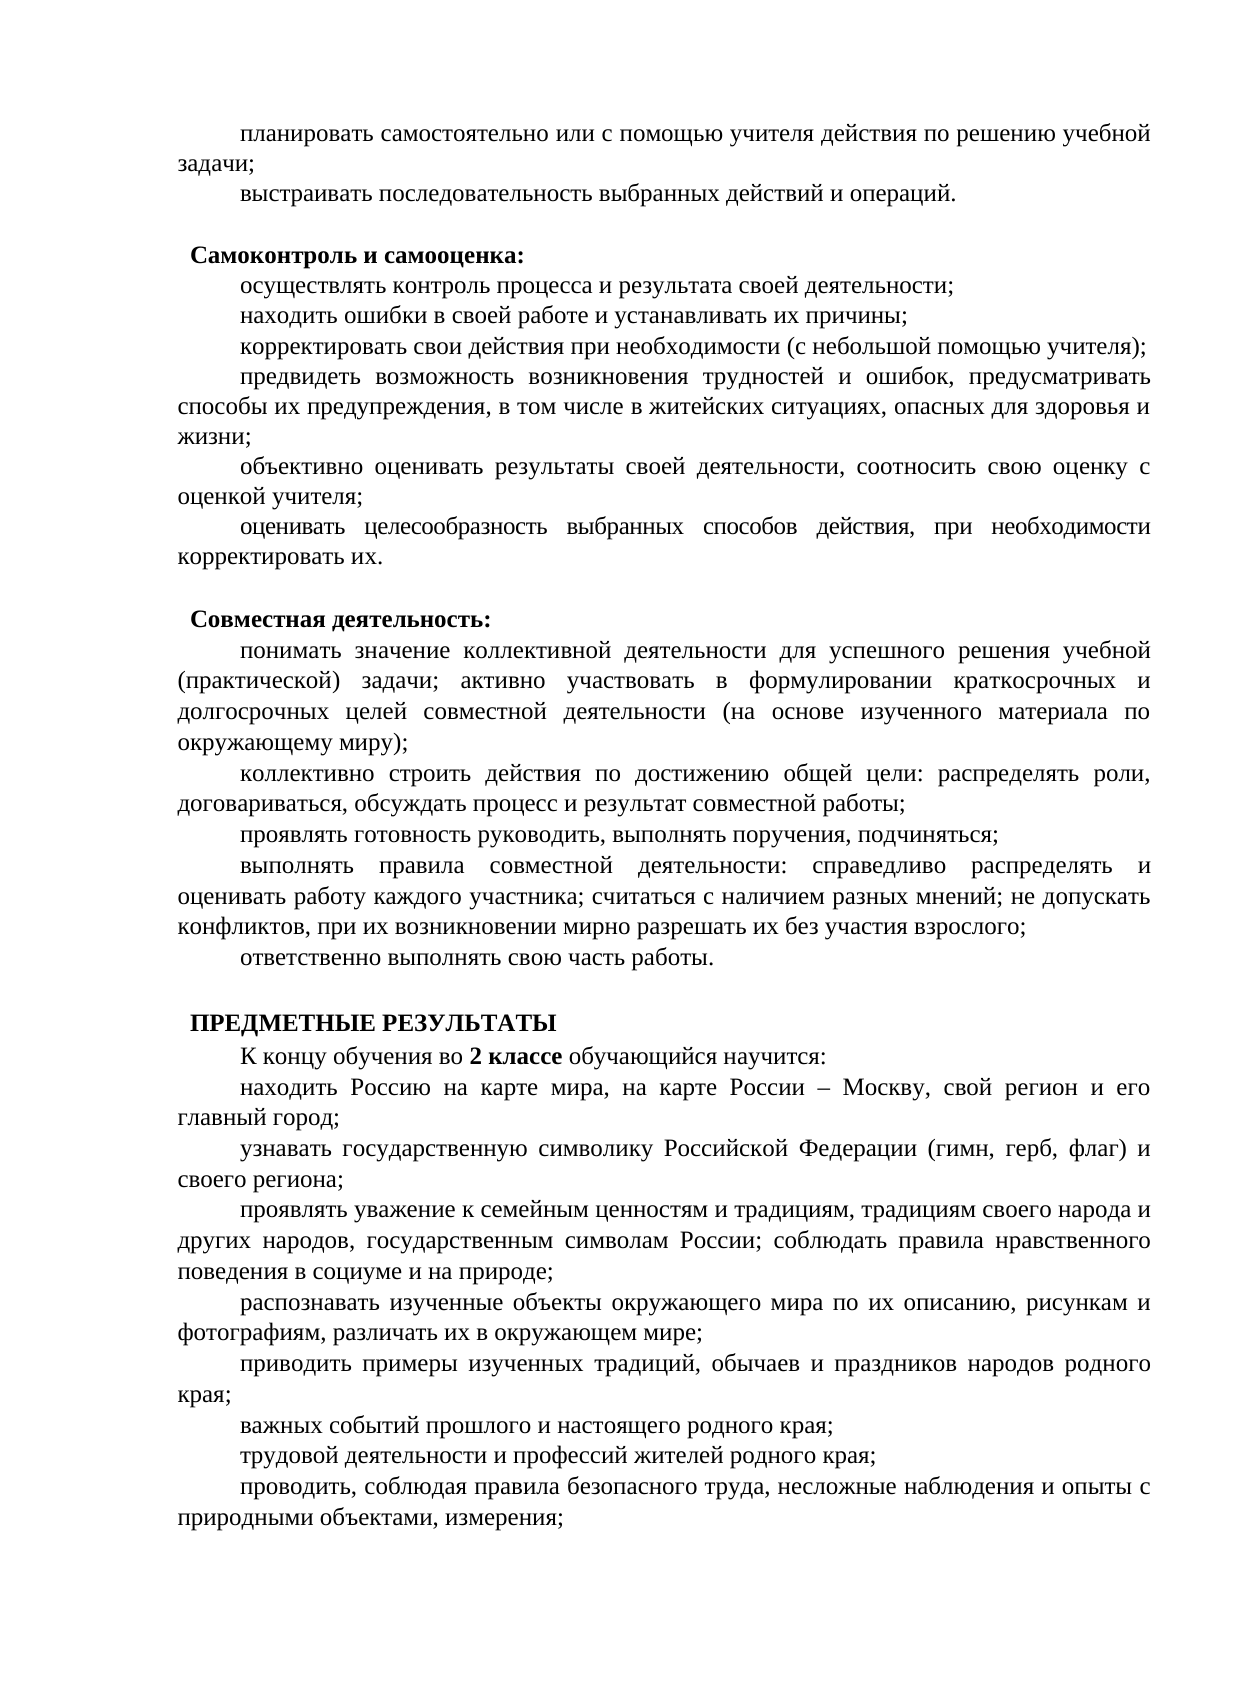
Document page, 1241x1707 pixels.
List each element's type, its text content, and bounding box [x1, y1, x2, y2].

text приводить примеры изученных традиций, обычаев и праздников народов родного края; [177, 1348, 1152, 1408]
text К концу обучения во 2 классе обучающийся научится: [177, 1041, 1152, 1070]
text осуществлять контроль процесса и результата своей деятельности; [177, 271, 1152, 299]
text распознавать изученные объекты окружающего мира по их описанию, рисункам и фотографиям, различать их в окружающем мире; [177, 1287, 1152, 1346]
text ответственно выполнять свою часть работы. [177, 942, 1152, 971]
text понимать значение коллективной деятельности для успешного решения учебной (практической) задачи; активно участвовать в формулировании краткосрочных и долгосрочных целей совместной деятельности (на основе изученного материала по окружающему миру); [177, 635, 1152, 756]
text трудовой деятельности и профессий жителей родного края; [177, 1440, 1152, 1469]
text проводить, соблюдая правила безопасного труда, несложные наблюдения и опыты с природными объектами, измерения; [177, 1471, 1152, 1531]
text объективно оценивать результаты своей деятельности, соотносить свою оценку с оценкой учителя; [177, 451, 1152, 510]
text узнавать государственную символику Российской Федерации (гимн, герб, флаг) и своего региона; [177, 1133, 1152, 1193]
text коллективно строить действия по достижению общей цели: распределять роли, договариваться, обсуждать процесс и результат совместной работы; [177, 758, 1152, 817]
text предвидеть возможность возникновения трудностей и ошибок, предусматривать способы их предупреждения, в том числе в житейских ситуациях, опасных для здоровья и жизни; [177, 361, 1152, 450]
text выполнять правила совместной деятельности: справедливо распределять и оценивать работу каждого участника; считаться с наличием разных мнений; не допускать конфликтов, при их возникновении мирно разрешать их без участия взрослого; [177, 850, 1152, 940]
text ПРЕДМЕТНЫЕ РЕЗУЛЬТАТЫ [190, 1008, 1152, 1037]
text корректировать свои действия при необходимости (с небольшой помощью учителя); [177, 331, 1152, 359]
text планировать самостоятельно или с помощью учителя действия по решению учебной задачи; [177, 118, 1152, 177]
text Самоконтроль и самооценка: [190, 240, 1152, 269]
text Совместная деятельность: [190, 604, 1152, 633]
text находить ошибки в своей работе и устанавливать их причины; [177, 301, 1152, 329]
text проявлять готовность руководить, выполнять поручения, подчиняться; [177, 819, 1152, 848]
text проявлять уважение к семейным ценностям и традициям, традициям своего народа и других народов, государственным символам России; соблюдать правила нравственного поведения в социуме и на природе; [177, 1194, 1152, 1285]
text находить Россию на карте мира, на карте России – Москву, свой регион и его главный город; [177, 1072, 1152, 1131]
text важных событий прошлого и настоящего родного края; [177, 1410, 1152, 1438]
text оценивать целесообразность выбранных способов действия, при необходимости корректировать их. [177, 511, 1152, 570]
text выстраивать последовательность выбранных действий и операций. [177, 178, 1152, 207]
